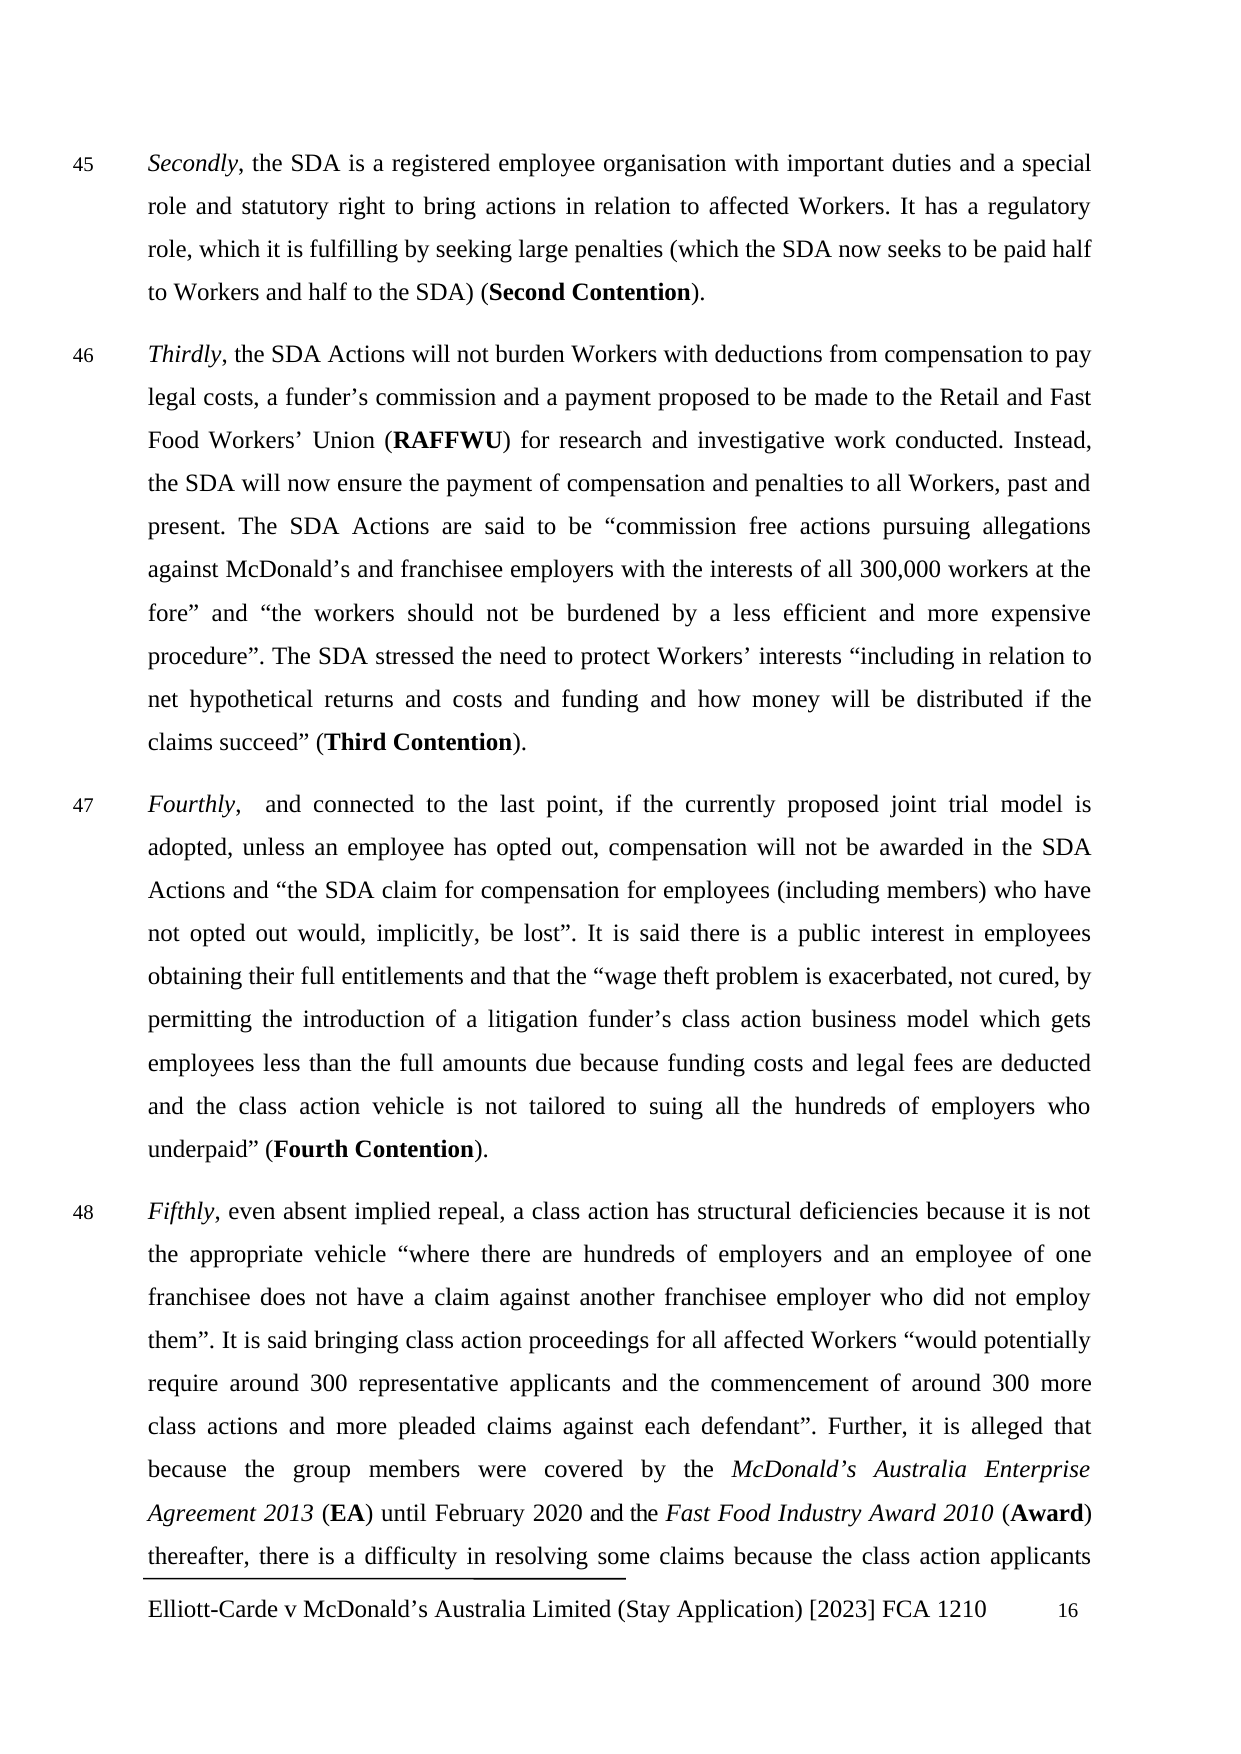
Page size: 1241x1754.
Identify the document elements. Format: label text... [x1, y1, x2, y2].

list 46 Thirdly, the SDA Actions will not burden Workers with deductions from compensation to pay legal costs, a funder’s commission and a payment proposed to be made to the Retail and Fast Food Workers’ Union (RAFFWU) for research and investigative work conducted. Instead, the SDA will now ensure the payment of compensation and penalties to all Workers, past and present. The SDA Actions are said to be “commission free actions pursuing allegations against McDonald’s and franchisee employers with the interests of all 300,000 workers at the fore” and “the workers should not be burdened by a less efficient and more expensive procedure”. The SDA stressed the need to protect Workers’ interests “including in relation to net hypothetical returns and costs and funding and how money will be distributed if the claims succeed” (Third Contention). [73, 339, 1092, 756]
list 47 Fourthly, and connected to the last point, if the currently proposed joint trial model is adopted, unless an employee has opted out, compensation will not be awarded in the SDA Actions and “the SDA claim for compensation for employees (including members) who have not opted out would, implicitly, be lost”. It is said there is a public interest in employees obtaining their full entitlements and that the “wage theft problem is exacerbated, not cured, by permitting the introduction of a litigation funder’s class action business model which gets employees less than the full amounts due because funding costs and legal fees are deducted and the class action vehicle is not tailored to suing all the hundreds of employers who underpaid” (Fourth Contention). [73, 789, 1092, 1163]
list 45 Secondly, the SDA is a registered employee organisation with important duties and a special role and statutory right to bring actions in relation to affected Workers. It has a regulatory role, which it is fulfilling by seeking large penalties (which the SDA now seeks to be paid half to Workers and half to the SDA) (Second Contention). [73, 148, 1092, 306]
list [73, 1196, 1092, 1569]
